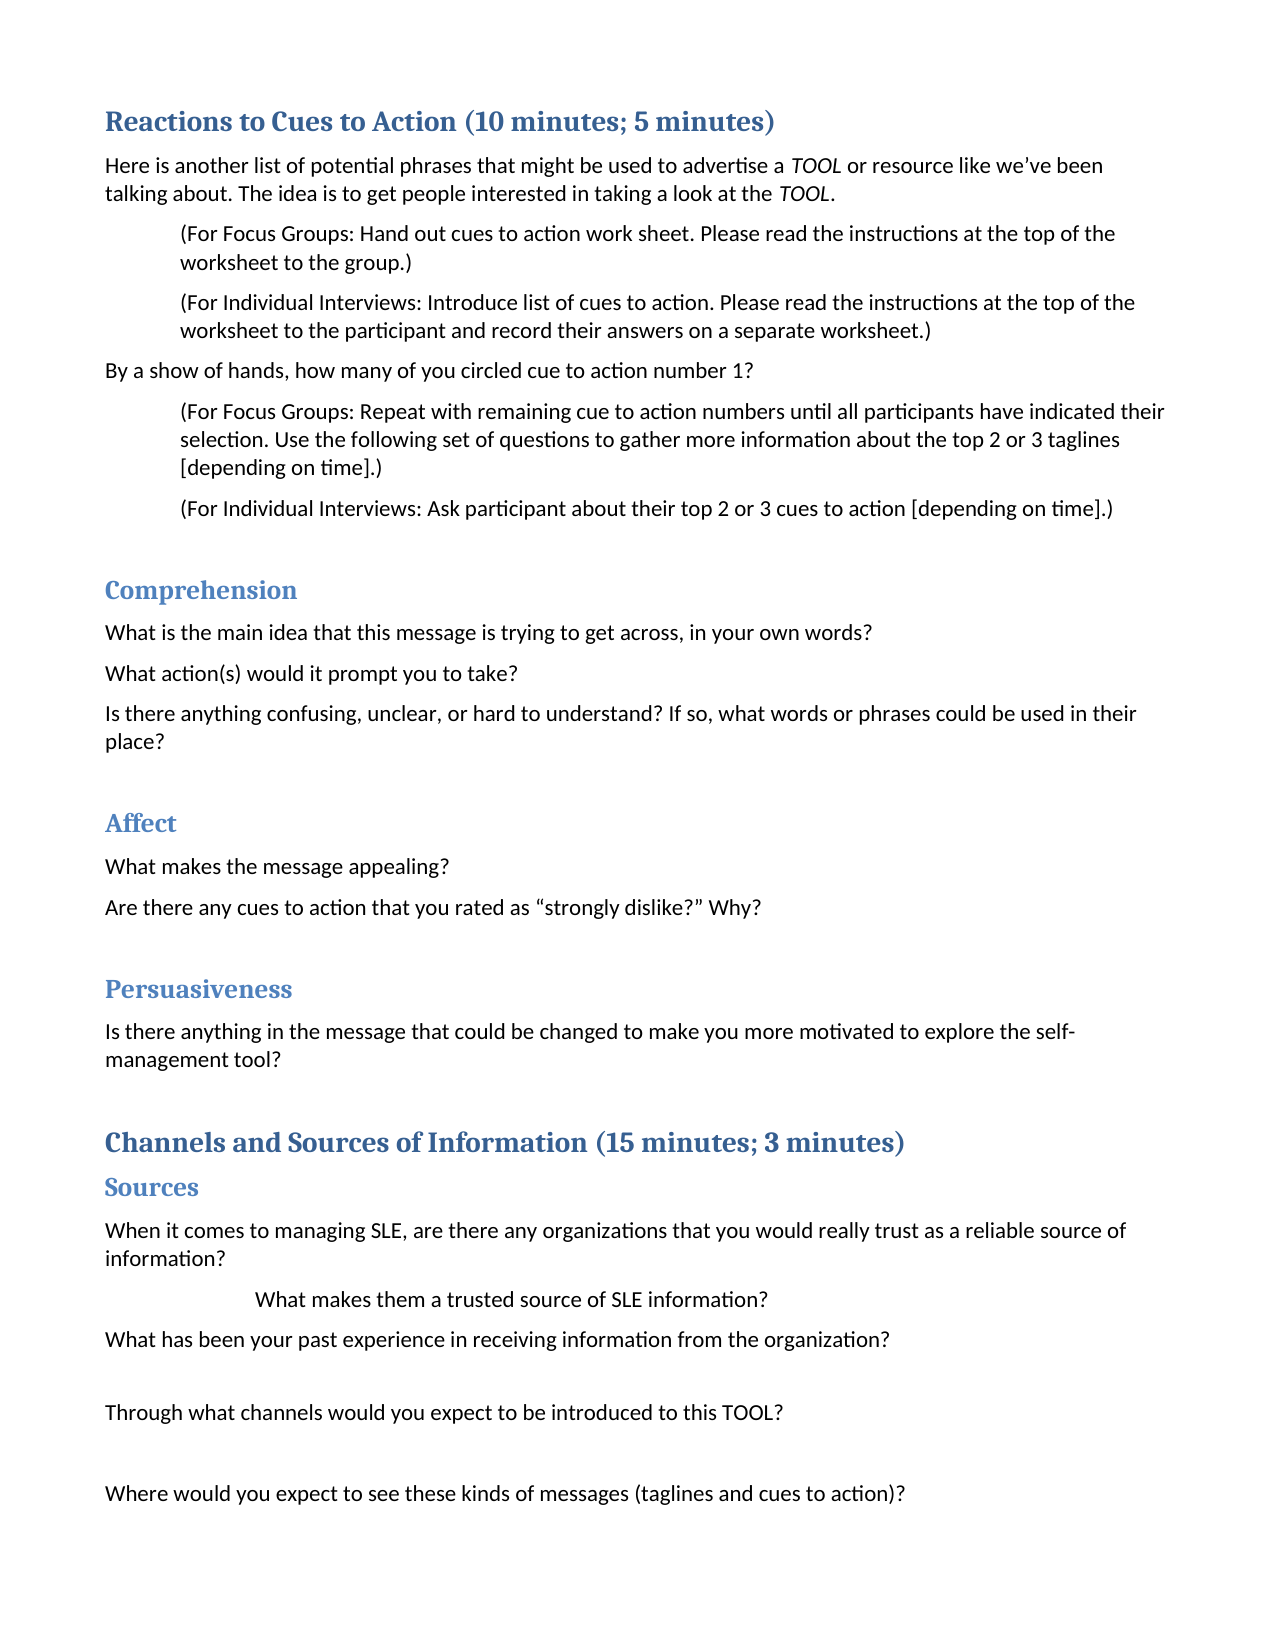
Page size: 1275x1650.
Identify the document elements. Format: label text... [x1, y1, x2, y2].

text What is the main idea that this message is trying to get across, in your own words? [105, 618, 1170, 646]
text When it comes to managing SLE, are there any organizations that you would really trust as a reliable source of information? [105, 1216, 1170, 1272]
text Is there anything confusing, unclear, or hard to understand? If so, what words or phrases could be used in their place? [105, 699, 1170, 756]
subtitle Comprehension [105, 575, 1170, 606]
text (For Focus Groups: Hand out cues to action work sheet. Please read the instructions at the top of the worksheet to the group.) [105, 219, 1170, 276]
subtitle Reactions to Cues to Action (10 minutes; 5 minutes) [105, 105, 1170, 138]
subtitle Persuasiveness [105, 974, 1170, 1005]
text Where would you expect to see these kinds of messages (taglines and cues to action)? [105, 1479, 1170, 1507]
text Through what channels would you expect to be introduced to this TOOL? [105, 1398, 1170, 1426]
text (For Individual Interviews: Ask participant about their top 2 or 3 cues to action [depending on time].) [180, 494, 1170, 522]
text What makes the message appealing? [105, 852, 1170, 880]
subtitle Affect [105, 808, 1170, 840]
text Are there any cues to action that you rated as “strongly dislike?” Why? [105, 893, 1170, 921]
text (For Individual Interviews: Introduce list of cues to action. Please read the instructions at the top of the worksheet to the participant and record their answers on a separate worksheet.) [105, 288, 1170, 344]
text (For Focus Groups: Repeat with remaining cue to action numbers until all participants have indicated their selection. Use the following set of questions to gather more information about the top 2 or 3 taglines [depending on time].) [180, 397, 1170, 481]
text Here is another list of potential phrases that might be used to advertise a TOOL or resource like we’ve been talking about. The idea is to get people interested in taking a look at the TOOL. [105, 151, 1170, 207]
text What makes them a trusted source of SLE information? [255, 1285, 1170, 1313]
text By a show of hands, how many of you circled cue to action number 1? [105, 357, 1170, 385]
subtitle Channels and Sources of Information (15 minutes; 3 minutes) [105, 1126, 1170, 1160]
text What has been your past experience in receiving information from the organization? [105, 1325, 1170, 1353]
subtitle Sources [105, 1172, 1170, 1204]
text What action(s) would it prompt you to take? [105, 659, 1170, 687]
text Is there anything in the message that could be changed to make you more motivated to explore the self-management tool? [105, 1017, 1170, 1073]
